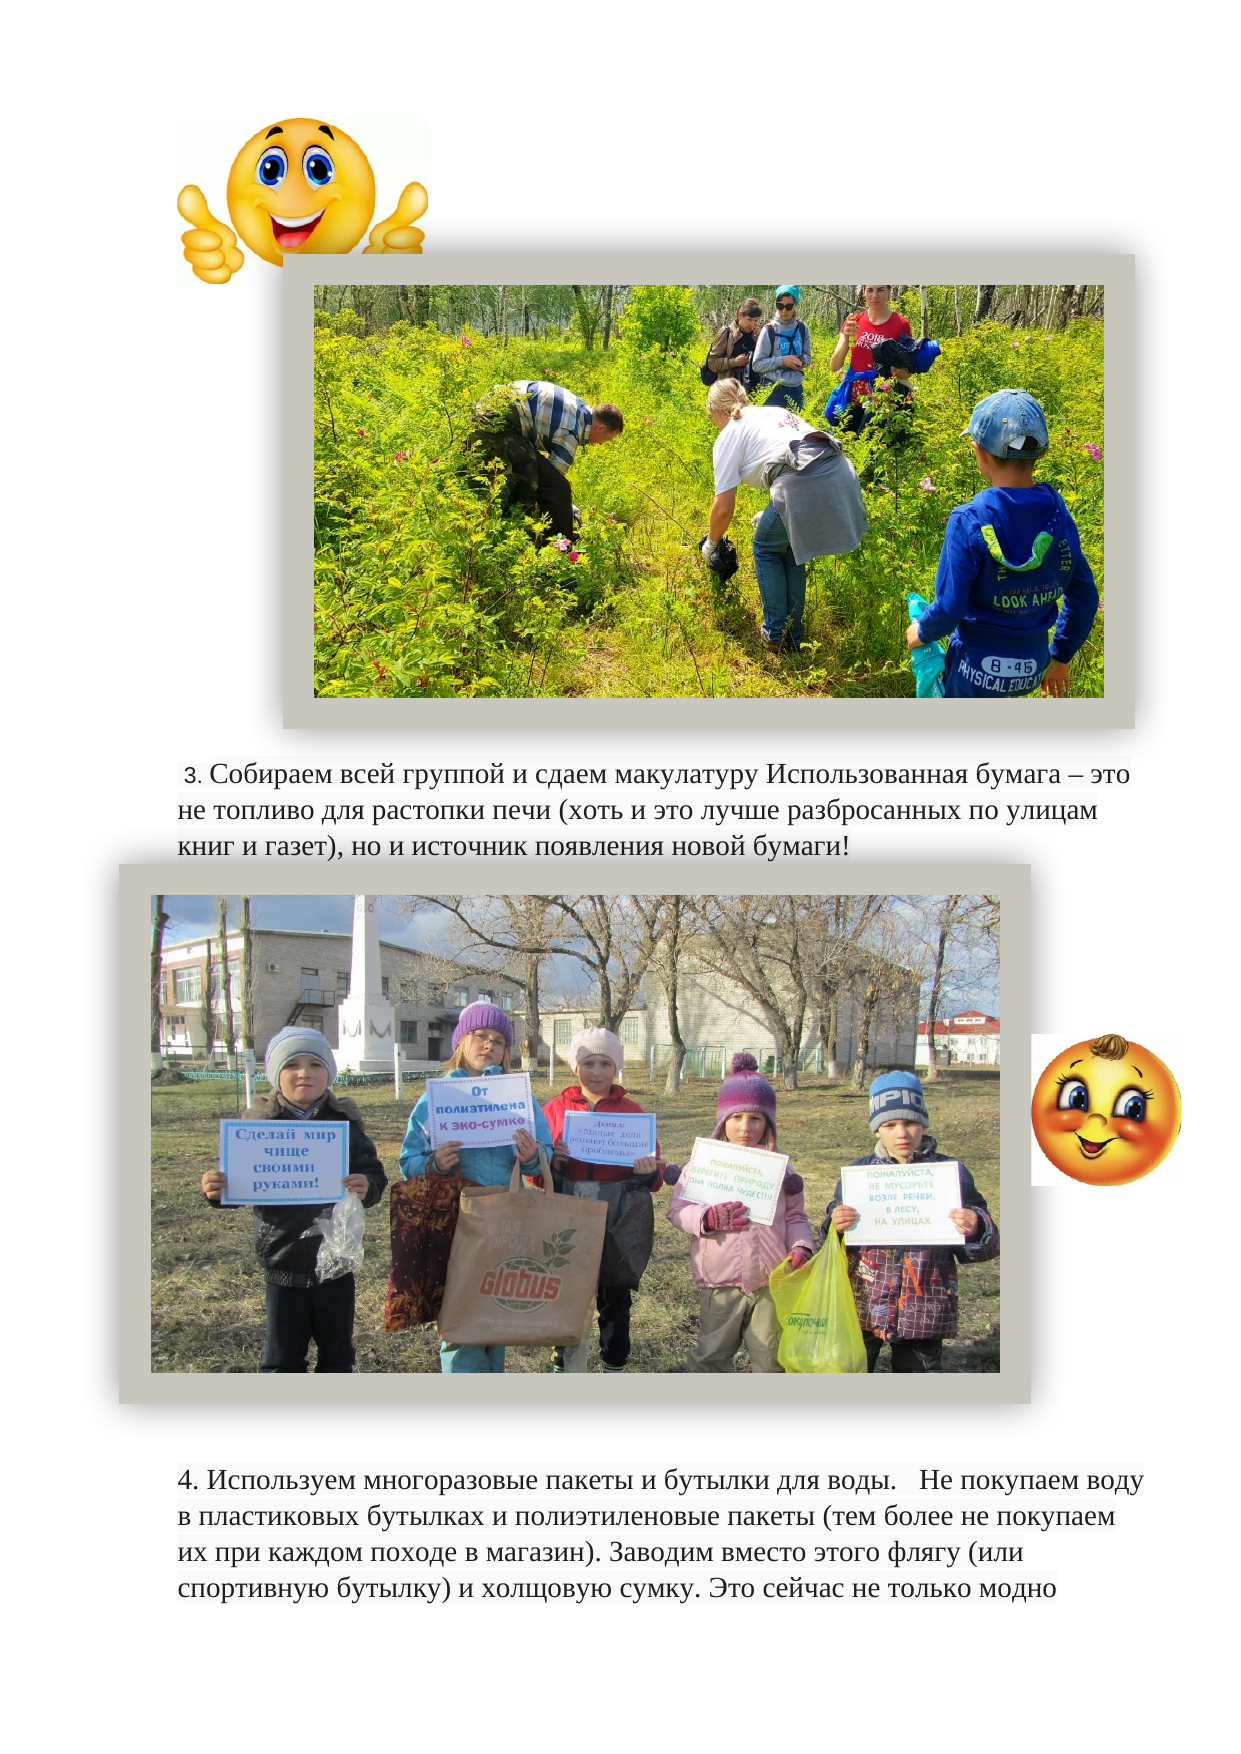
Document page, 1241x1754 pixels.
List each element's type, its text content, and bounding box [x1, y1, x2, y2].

picture [314, 285, 1104, 698]
picture [177, 118, 428, 284]
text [177, 1462, 1152, 1604]
text 3. Собираем всей группой и сдаем макулатуру Использованная бумага – это не топливо для растопки печи (хоть и это лучше разбросанных по улицам книг и газет), но и источник появления новой бумаги! [177, 756, 1152, 862]
picture [1031, 1034, 1182, 1186]
picture [151, 895, 1000, 1373]
